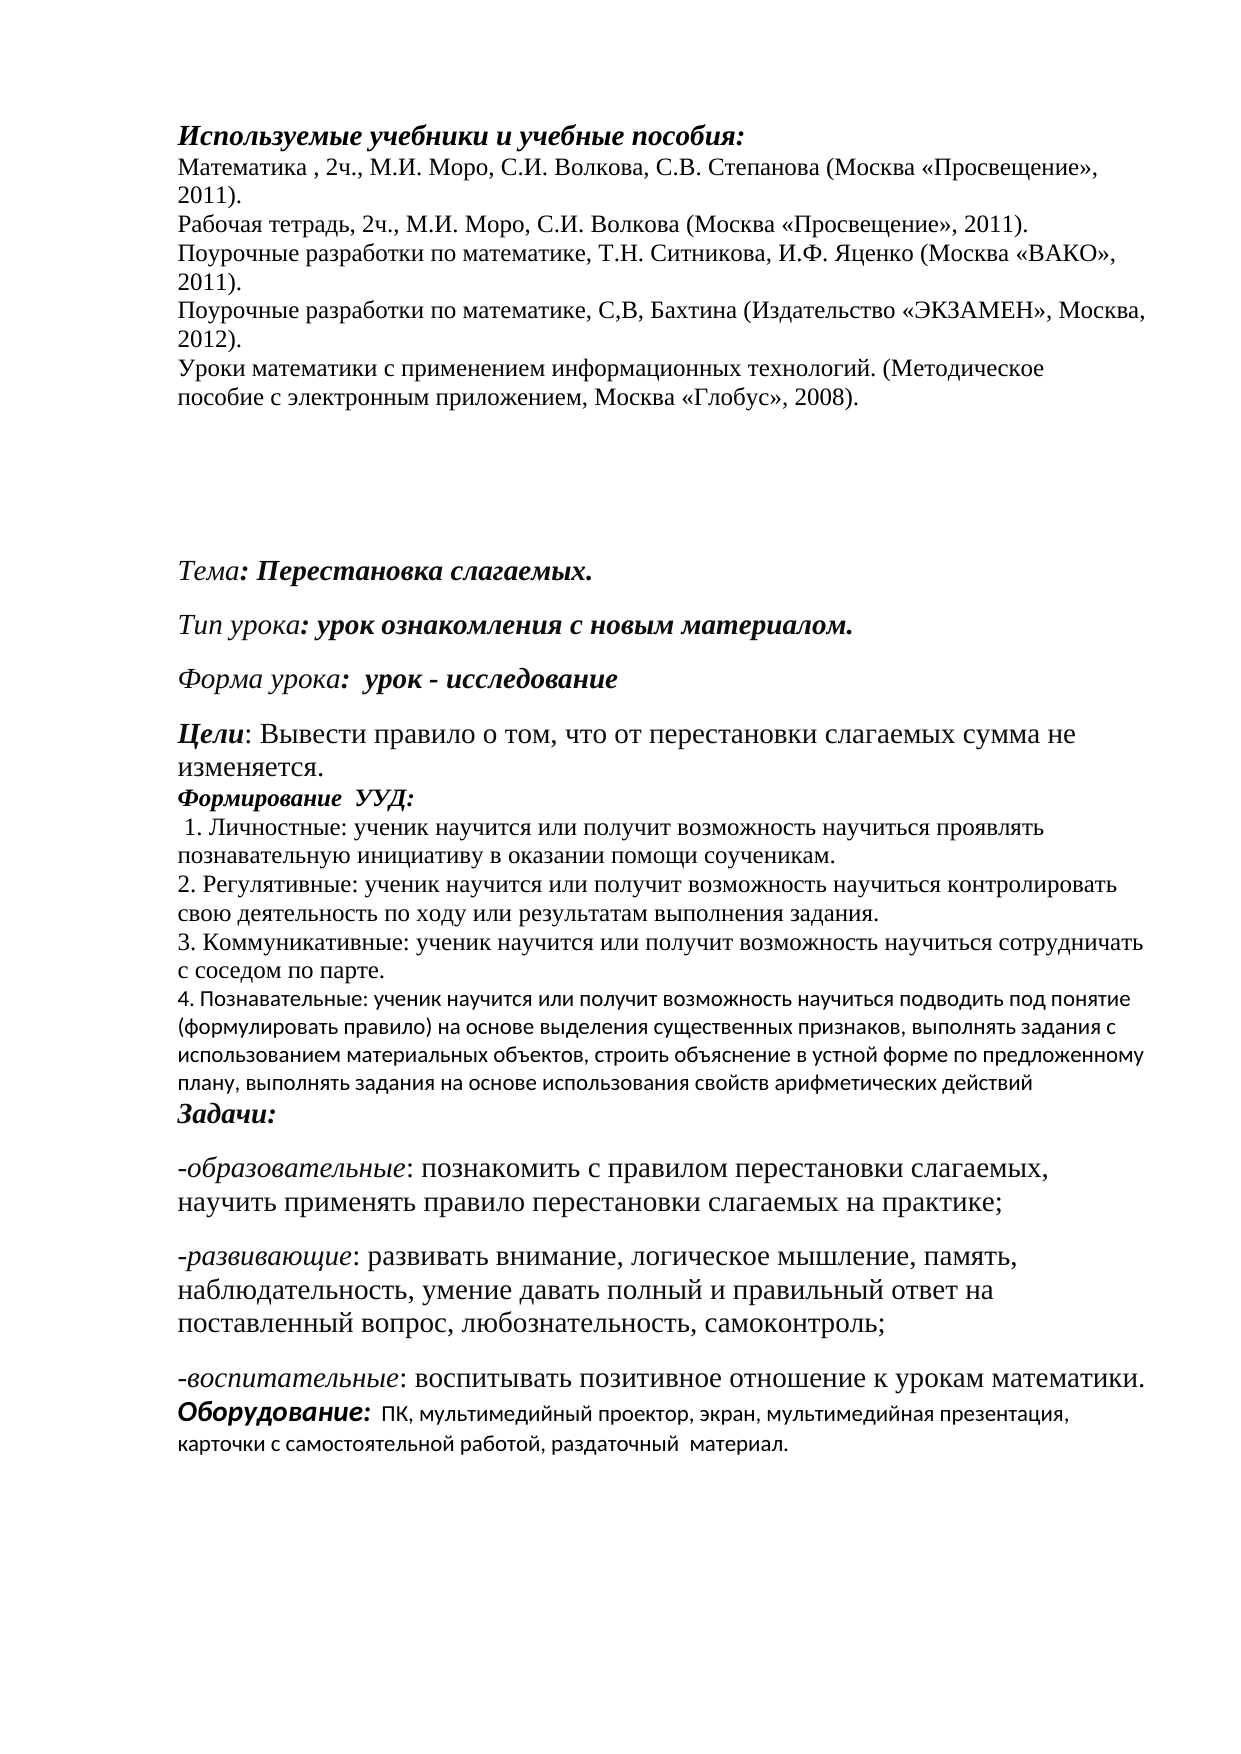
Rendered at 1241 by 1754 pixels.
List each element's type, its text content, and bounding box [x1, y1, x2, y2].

text Цели: Вывести правило о том, что от перестановки слагаемых сумма не изменяется. [177, 716, 1152, 783]
text Тема: Перестановка слагаемых. [177, 553, 1152, 586]
text 3. Коммуникативные: ученик научится или получит возможность научиться сотрудничать с соседом по парте. [177, 927, 1152, 984]
text -образовательные: познакомить с правилом перестановки слагаемых, научить применять правило перестановки слагаемых на практике; [177, 1151, 1152, 1218]
text Форма урока: урок - исследование [177, 661, 1152, 695]
text Поурочные разработки по математике, Т.Н. Ситникова, И.Ф. Яценко (Москва «ВАКО», 2011). [177, 238, 1152, 295]
text 2. Регулятивные: ученик научится или получит возможность научиться контролировать свою деятельность по ходу или результатам выполнения задания. [177, 869, 1152, 927]
text 1. Личностные: ученик научится или получит возможность научиться проявлять познавательную инициативу в оказании помощи соученикам. [177, 812, 1152, 869]
text -развивающие: развивать внимание, логическое мышление, память, наблюдательность, умение давать полный и правильный ответ на поставленный вопрос, любознательность, самоконтроль; [177, 1238, 1152, 1339]
text Используемые учебники и учебные пособия: [177, 118, 1152, 152]
text Задачи: [177, 1096, 1152, 1130]
text Математика , 2ч., М.И. Моро, С.И. Волкова, С.В. Степанова (Москва «Просвещение», 2011). [177, 152, 1152, 209]
text Поурочные разработки по математике, С,В, Бахтина (Издательство «ЭКЗАМЕН», Москва, 2012). [177, 295, 1152, 353]
text пособие с электронным приложением, Москва «Глобус», 2008). [177, 382, 1152, 410]
text Тип урока: урок ознакомления с новым материалом. [177, 607, 1152, 641]
text Рабочая тетрадь, 2ч., М.И. Моро, С.И. Волкова (Москва «Просвещение», 2011). [177, 209, 1152, 238]
text 4. Познавательные: ученик научится или получит возможность научиться подводить под понятие (формулировать правило) на основе выделения существенных признаков, выполнять задания с использованием материальных объектов, строить объяснение в устной форме по предложенному плану, выполнять задания на основе использования свойств арифметических действий [177, 984, 1152, 1096]
text Уроки математики с применением информационных технологий. (Методическое [177, 353, 1152, 382]
text -воспитательные: воспитывать позитивное отношение к урокам математики. Оборудование: ПК, мультимедийный проектор, экран, мультимедийная презентация, карточки с самостоятельной работой, раздаточный материал. [177, 1360, 1152, 1457]
text Формирование УУД: [177, 783, 1152, 812]
